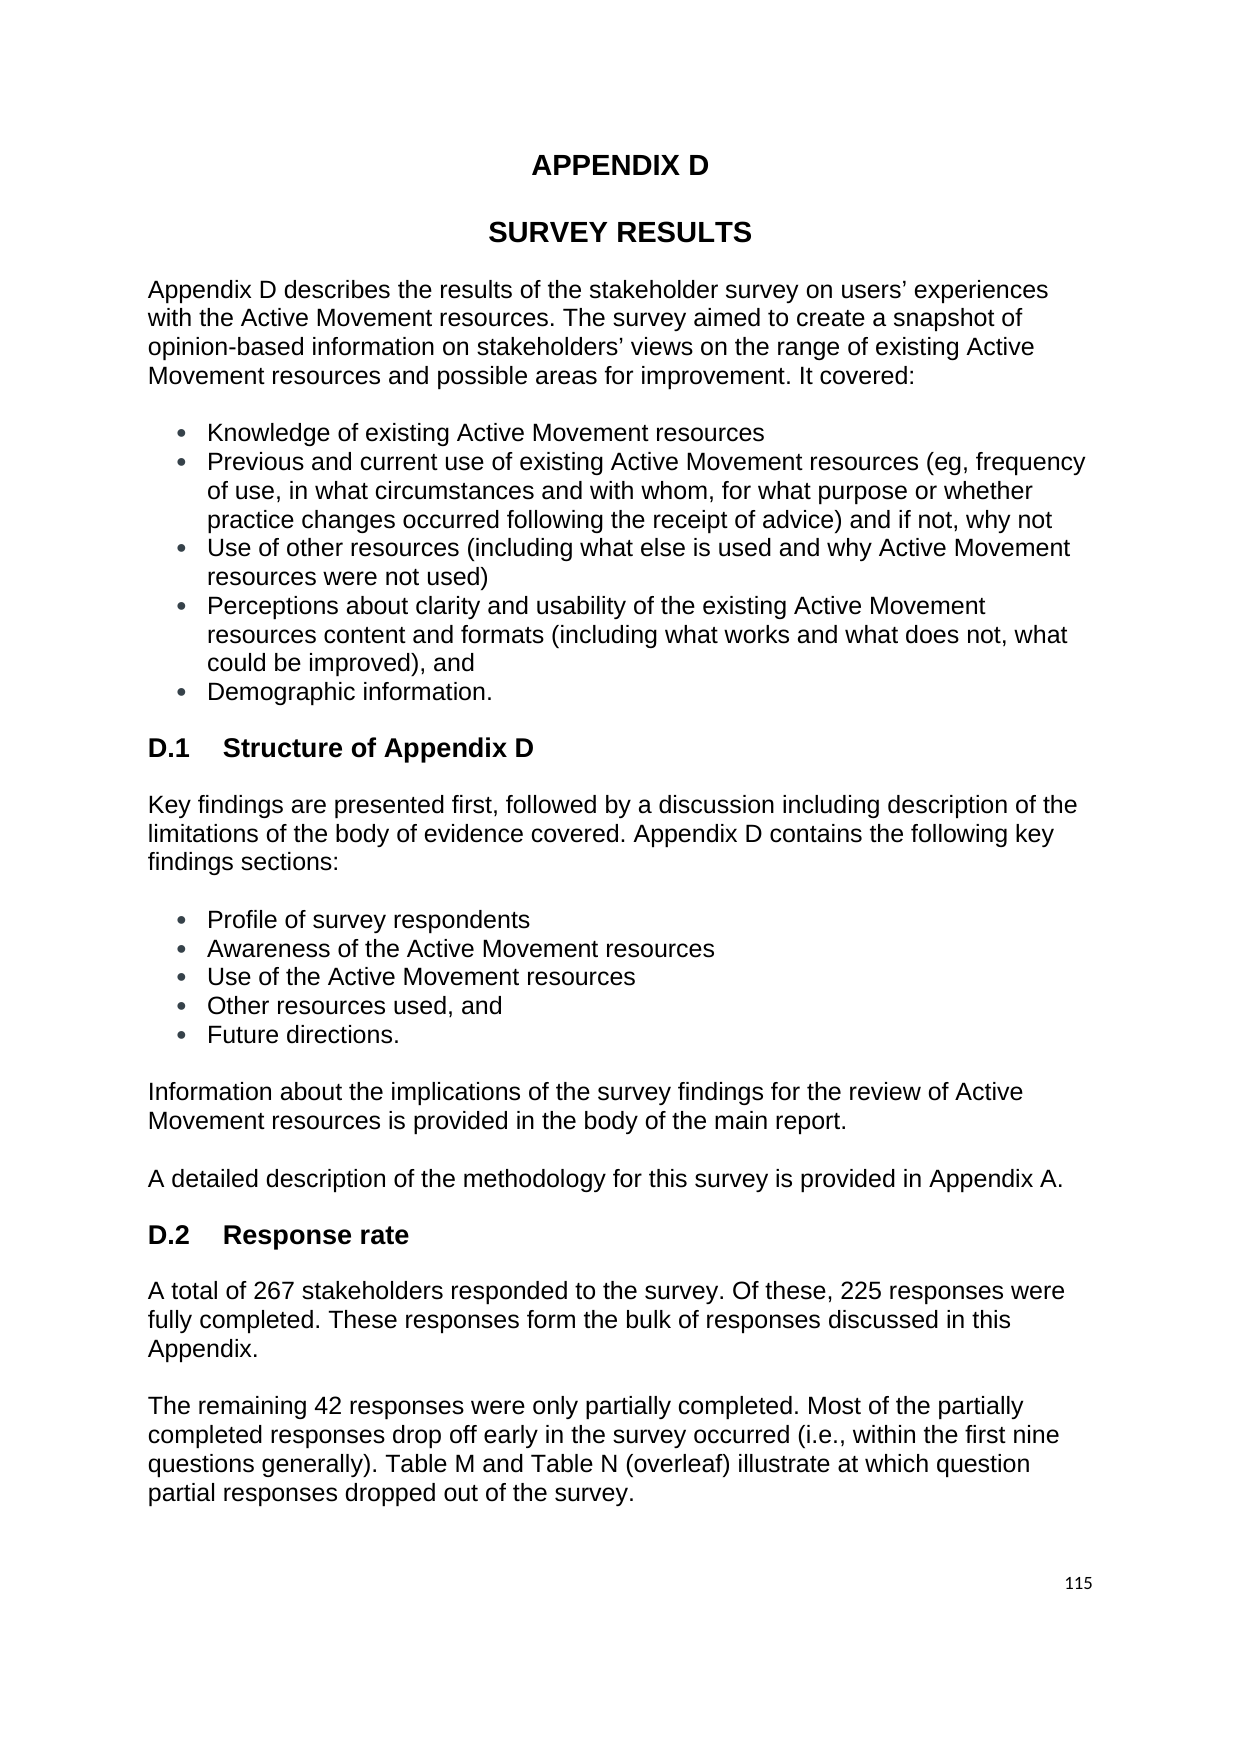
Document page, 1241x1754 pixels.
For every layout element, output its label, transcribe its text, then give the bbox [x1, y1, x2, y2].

text The remaining 42 responses were only partially completed. Most of the partially completed responses drop off early in the survey occurred (i.e., within the first nine questions generally). Table M and Table N (overleaf) illustrate at which question partial responses dropped out of the survey. [148, 1391, 1092, 1506]
subtitle D.1 Structure of Appendix D [148, 732, 1092, 763]
list Knowledge of existing Active Movement resources [177, 418, 1092, 447]
subtitle D.2 Response rate [148, 1219, 1092, 1250]
list Other resources used, and [177, 991, 1092, 1020]
text Information about the implications of the survey findings for the review of Active Movement resources is provided in the body of the main report. [148, 1077, 1092, 1135]
list Use of the Active Movement resources [177, 962, 1092, 991]
subtitle APPENDIX D [148, 148, 1092, 181]
text A total of 267 stakeholders responded to the survey. Of these, 225 responses were fully completed. These responses form the bulk of responses discussed in this Appendix. [148, 1276, 1092, 1363]
list Previous and current use of existing Active Movement resources (eg, frequency of use, in what circumstances and with whom, for what purpose or whether practice changes occurred following the receipt of advice) and if not, why not [177, 447, 1092, 533]
list Profile of survey respondents [177, 905, 1092, 934]
list Future directions. [177, 1020, 1092, 1049]
text Appendix D describes the results of the stakeholder survey on users’ experiences with the Active Movement resources. The survey aimed to create a snapshot of opinion-based information on stakeholders’ views on the range of existing Active Movement resources and possible areas for improvement. It covered: [148, 275, 1092, 390]
list Awareness of the Active Movement resources [177, 934, 1092, 962]
text Key findings are presented first, followed by a discussion including description of the limitations of the body of evidence covered. Appendix D contains the following key findings sections: [148, 790, 1092, 876]
subtitle SURVEY RESULTS [148, 215, 1092, 248]
list Perceptions about clarity and usability of the existing Active Movement resources content and formats (including what works and what does not, what could be improved), and [177, 591, 1092, 677]
list Demographic information. [177, 677, 1092, 706]
text A detailed description of the methodology for this survey is provided in Appendix A. [148, 1164, 1092, 1192]
list Use of other resources (including what else is used and why Active Movement resources were not used) [177, 533, 1092, 591]
